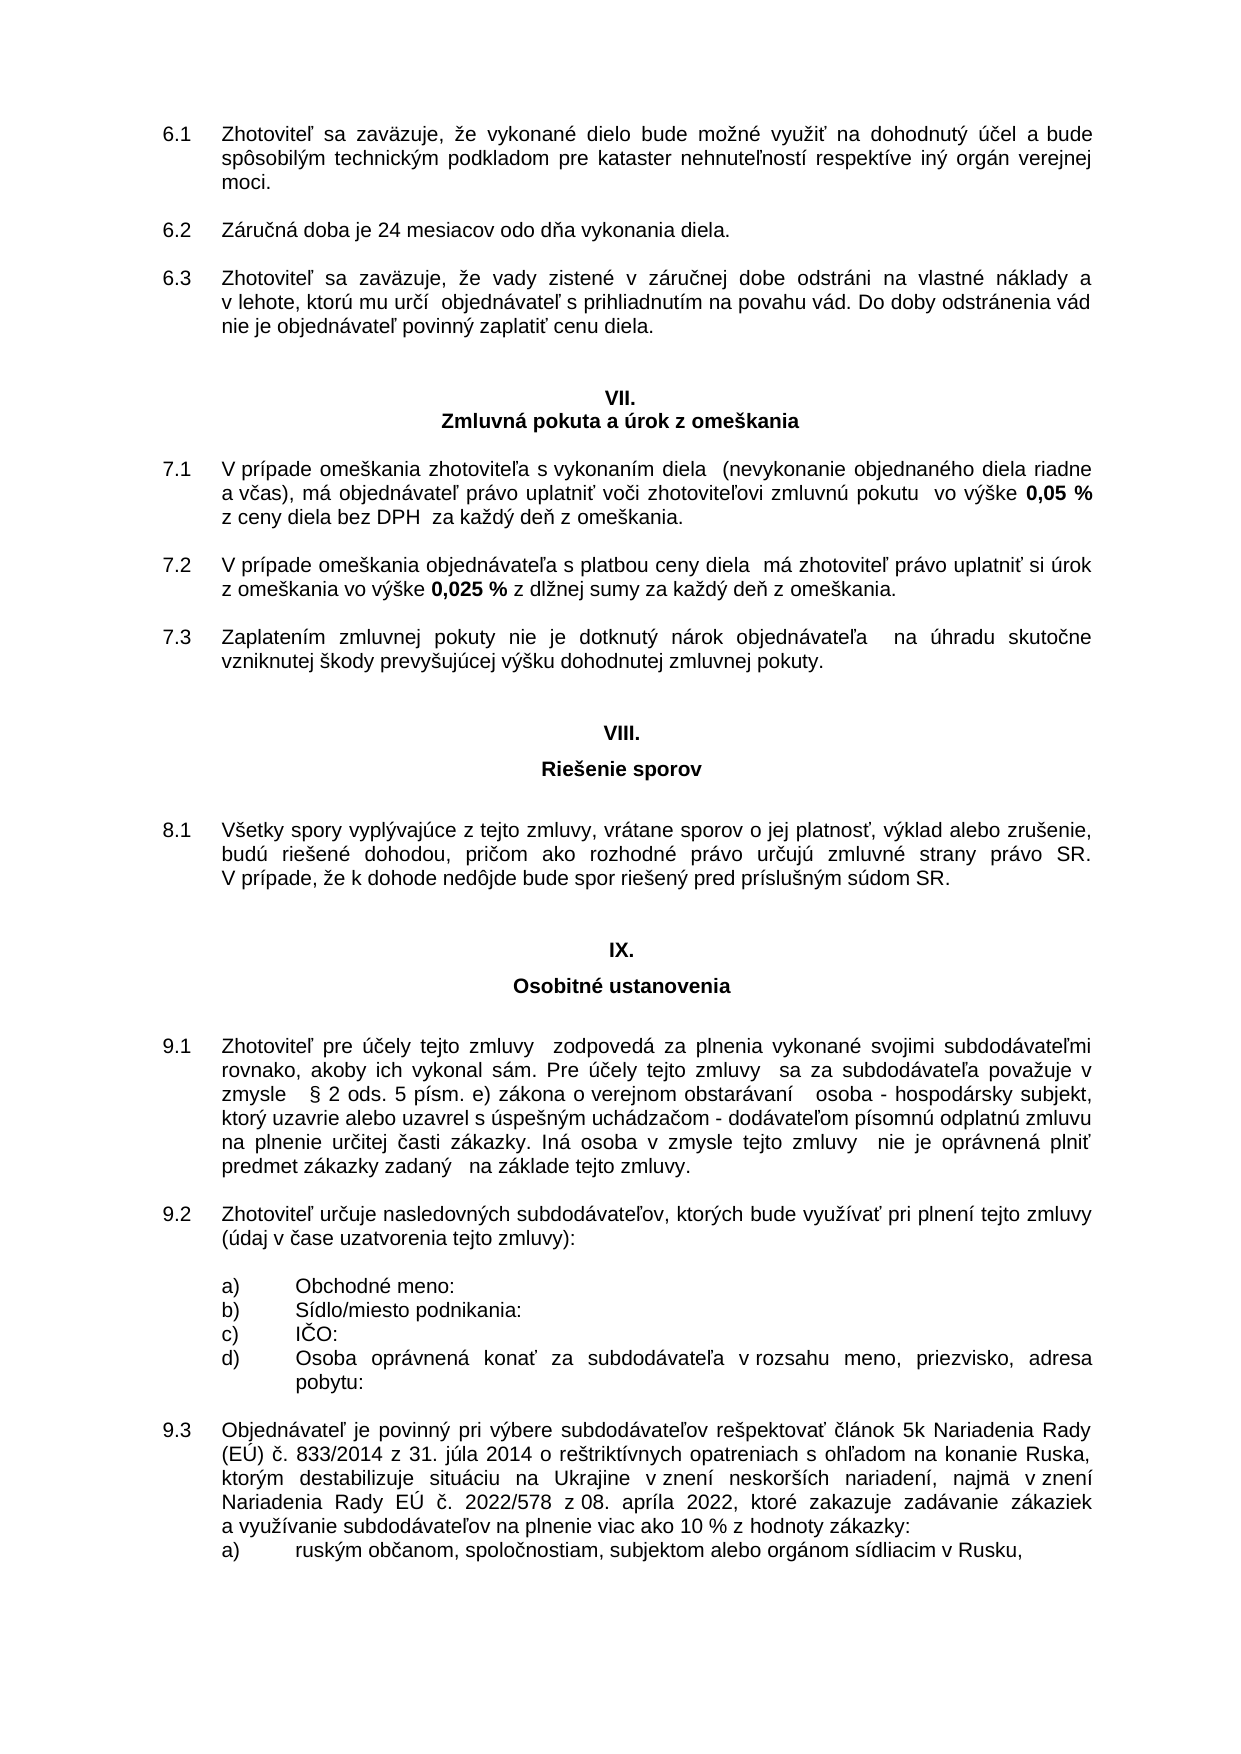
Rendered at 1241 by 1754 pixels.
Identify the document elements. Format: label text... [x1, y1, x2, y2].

list IČO: [221, 1322, 1093, 1346]
list Objednávateľ je povinný pri výbere subdodávateľov rešpektovať článok 5k Nariadenia Rady (EÚ) č. 833/2014 z 31. júla 2014 o reštriktívnych opatreniach s ohľadom na konanie Ruska, ktorým destabilizuje situáciu na Ukrajine v znení neskorších nariadení, najmä v znení Nariadenia Rady EÚ č. 2022/578 z 08. apríla 2022, ktoré zakazuje zadávanie zákaziek a využívanie subdodávateľov na plnenie viac ako 10 % z hodnoty zákazky: [162, 1418, 1093, 1537]
text VIII. [151, 721, 1093, 745]
list Zhotoviteľ sa zaväzuje, že vykonané dielo bude možné využiť na dohodnutý účel a bude spôsobilým technickým podkladom pre kataster nehnuteľností respektíve iný orgán verejnej moci. [162, 122, 1093, 194]
list Zaplatením zmluvnej pokuty nie je dotknutý nárok objednávateľa na úhradu skutočne vzniknutej škody prevyšujúcej výšku dohodnutej zmluvnej pokuty. [162, 625, 1093, 673]
list V prípade omeškania objednávateľa s platbou ceny diela má zhotoviteľ právo uplatniť si úrok z omeškania vo výške 0,025 % z dlžnej sumy za každý deň z omeškania. [162, 553, 1093, 601]
list Zhotoviteľ určuje nasledovných subdodávateľov, ktorých bude využívať pri plnení tejto zmluvy (údaj v čase uzatvorenia tejto zmluvy): [162, 1202, 1093, 1250]
text IX. [151, 937, 1093, 961]
text Osobitné ustanovenia [151, 974, 1093, 998]
list Obchodné meno: [221, 1274, 1093, 1298]
text Riešenie sporov [151, 757, 1093, 781]
list 8.1 Všetky spory vyplývajúce z tejto zmluvy, vrátane sporov o jej platnosť, výklad alebo zrušenie, budú riešené dohodou, pričom ako rozhodné právo určujú zmluvné strany právo SR. V prípade, že k dohode nedôjde bude spor riešený pred príslušným súdom SR. [162, 818, 1093, 889]
text VII. [148, 385, 1093, 409]
list Zhotoviteľ sa zaväzuje, že vady zistené v záručnej dobe odstráni na vlastné náklady a v lehote, ktorú mu určí objednávateľ s prihliadnutím na povahu vád. Do doby odstránenia vád nie je objednávateľ povinný zaplatiť cenu diela. [162, 266, 1093, 337]
list ruským občanom, spoločnostiam, subjektom alebo orgánom sídliacim v Rusku, [221, 1537, 1093, 1561]
list Zhotoviteľ pre účely tejto zmluvy zodpovedá za plnenia vykonané svojimi subdodávateľmi rovnako, akoby ich vykonal sám. Pre účely tejto zmluvy sa za subdodávateľa považuje v zmysle § 2 ods. 5 písm. e) zákona o verejnom obstarávaní osoba - hospodársky subjekt, ktorý uzavrie alebo uzavrel s úspešným uchádzačom - dodávateľom písomnú odplatnú zmluvu na plnenie určitej časti zákazky. Iná osoba v zmysle tejto zmluvy nie je oprávnená plniť predmet zákazky zadaný na základe tejto zmluvy. [162, 1034, 1093, 1178]
list Osoba oprávnená konať za subdodávateľa v rozsahu meno, priezvisko, adresa pobytu: [221, 1346, 1093, 1394]
text Zmluvná pokuta a úrok z omeškania [148, 409, 1093, 433]
list V prípade omeškania zhotoviteľa s vykonaním diela (nevykonanie objednaného diela riadne a včas), má objednávateľ právo uplatniť voči zhotoviteľovi zmluvnú pokutu vo výške 0,05 % z ceny diela bez DPH za každý deň z omeškania. [162, 457, 1093, 529]
list Záručná doba je 24 mesiacov odo dňa vykonania diela. [162, 218, 1093, 242]
list Sídlo/miesto podnikania: [221, 1298, 1093, 1322]
